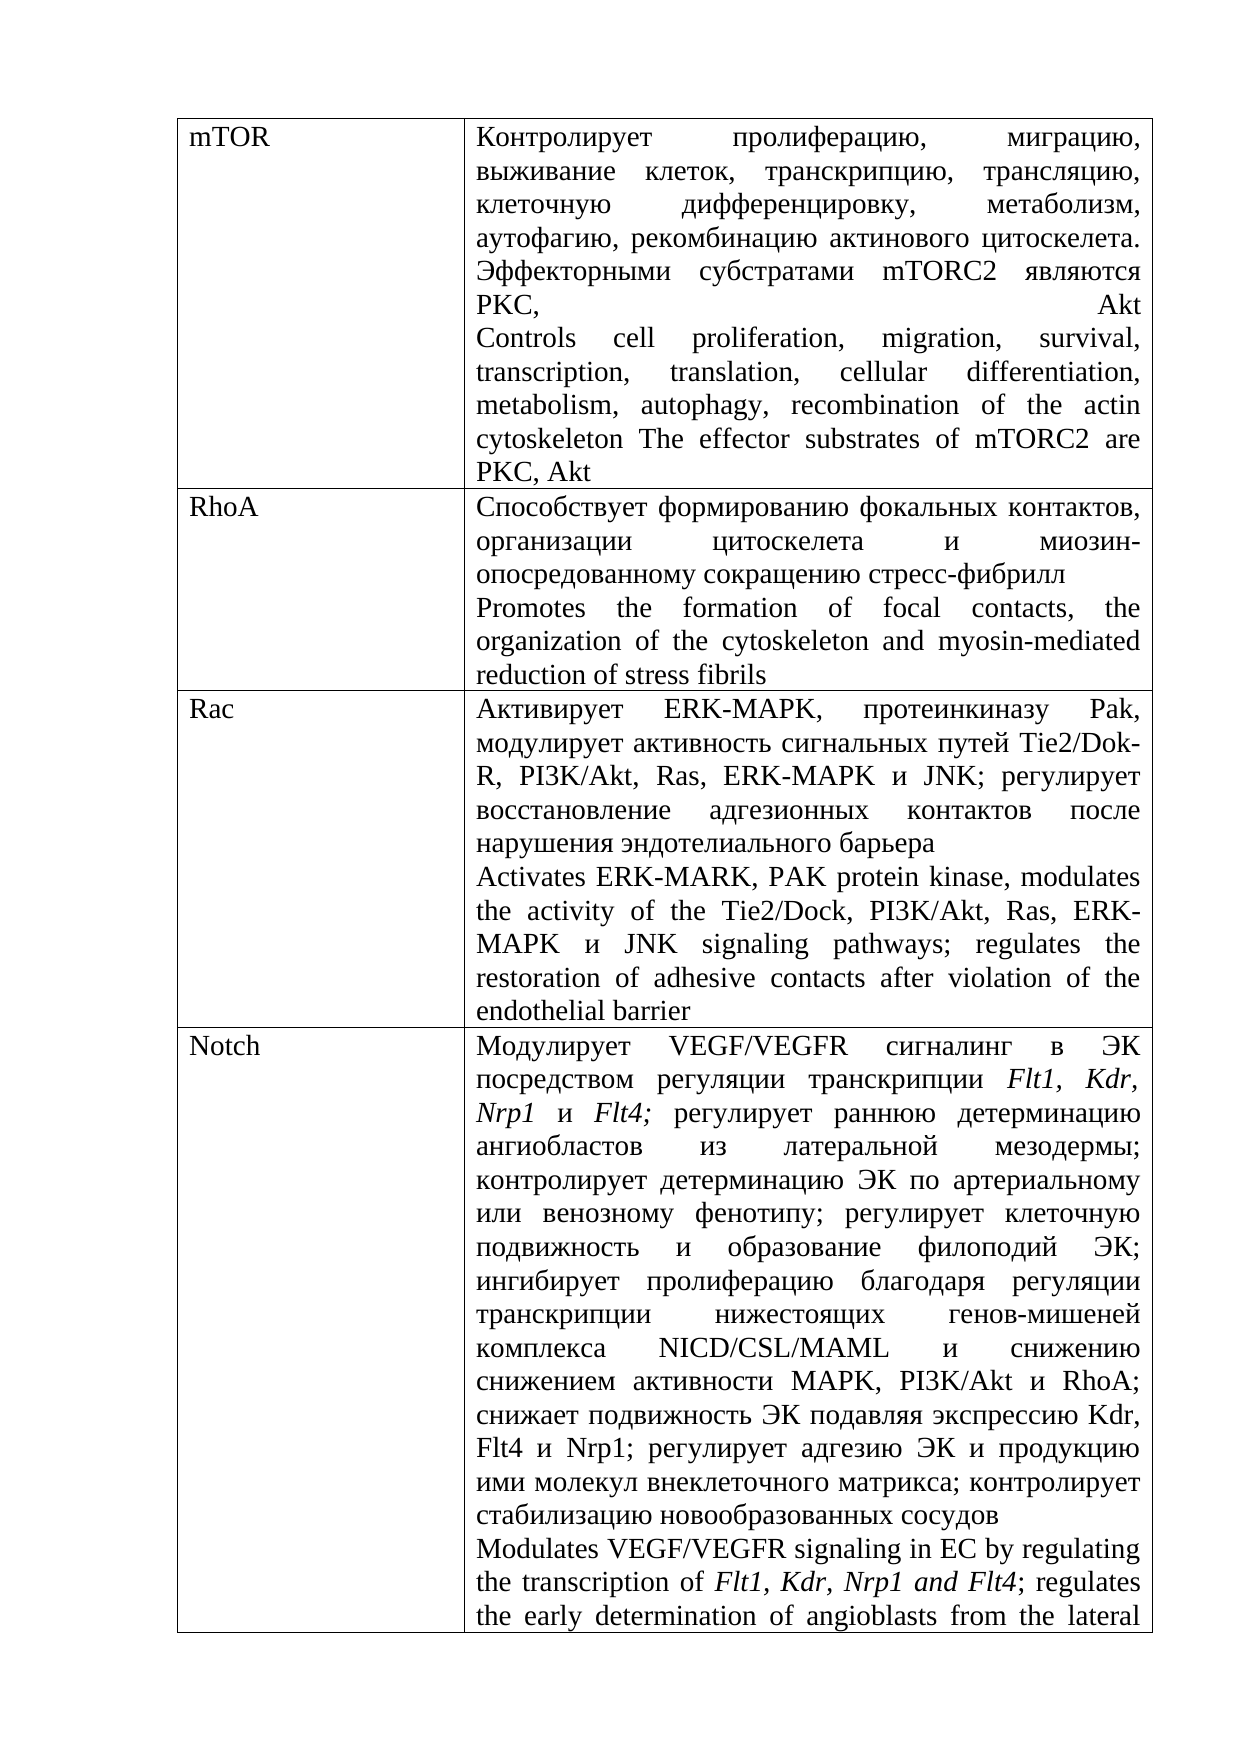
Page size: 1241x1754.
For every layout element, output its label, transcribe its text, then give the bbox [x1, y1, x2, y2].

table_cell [465, 1028, 1152, 1632]
table_cell RhоА [178, 489, 464, 690]
table_cell Способствует формированию фокальных контактов, организации цитоскелета и миозин-опосредованному сокращению стресс-фибрилл Promotes the formation of focal contacts, the organization of the cytoskeleton and myosin-mediated reduction of stress fibrils [465, 489, 1152, 690]
table_cell Контролирует пролиферацию, миграцию, выживание клеток, транскрипцию, трансляцию, клеточную дифференцировку, метаболизм, аутофагию, рекомбинацию актинового цитоскелета. Эффекторными субстратами mTORC2 являются PKC, Akt Controls cell proliferation, migration, survival, transcription, translation, cellular differentiation, metabolism, autophagy, recombination of the actin cytoskeleton The effector substrates of mTORC2 are PKC, Akt [465, 119, 1152, 488]
table_cell Rас [178, 691, 464, 1027]
table_cell Активирует ЕRK-MАPK, протеинкиназу Pаk, модулирует активность сигнальных путей Tiе2/Dоk-R, PI3K/Аkt, Rаs, ЕRK-MАPK и JNK; регулирует восстановление адгезионных контактов после нарушения эндотелиального барьера Activates ERK-MARK, PAK protein kinase, modulates the activity of the Tie2/Dock, PI3K/Аkt, Rаs, ЕRK-MАPK и JNK signaling pathways; regulates the restoration of adhesive contacts after violation of the endothelial barrier [465, 691, 1152, 1027]
table_cell Notch [178, 1028, 464, 1632]
table_cell mTОR [178, 119, 464, 488]
